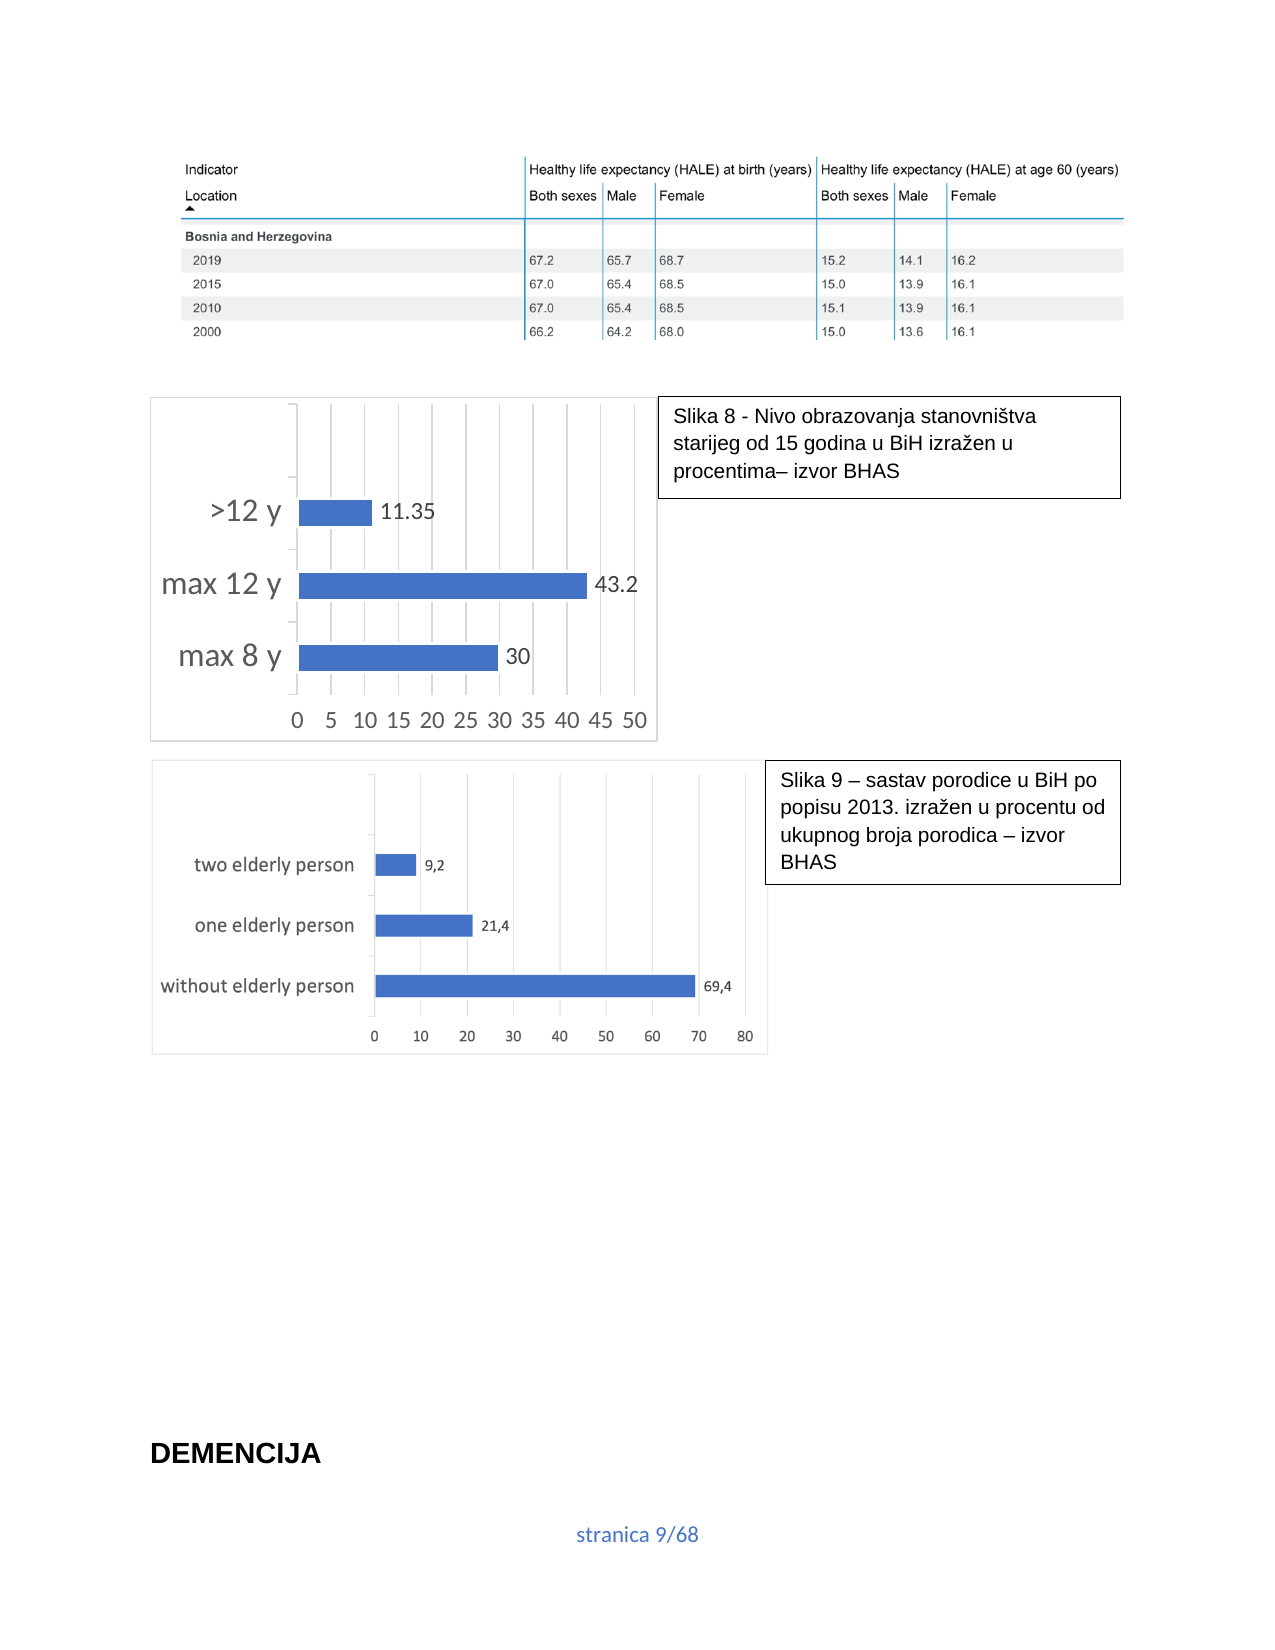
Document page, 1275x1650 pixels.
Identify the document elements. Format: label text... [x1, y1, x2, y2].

picture [150, 758, 770, 1056]
picture [150, 150, 1125, 340]
text DEMENCIJA [150, 1436, 1125, 1469]
